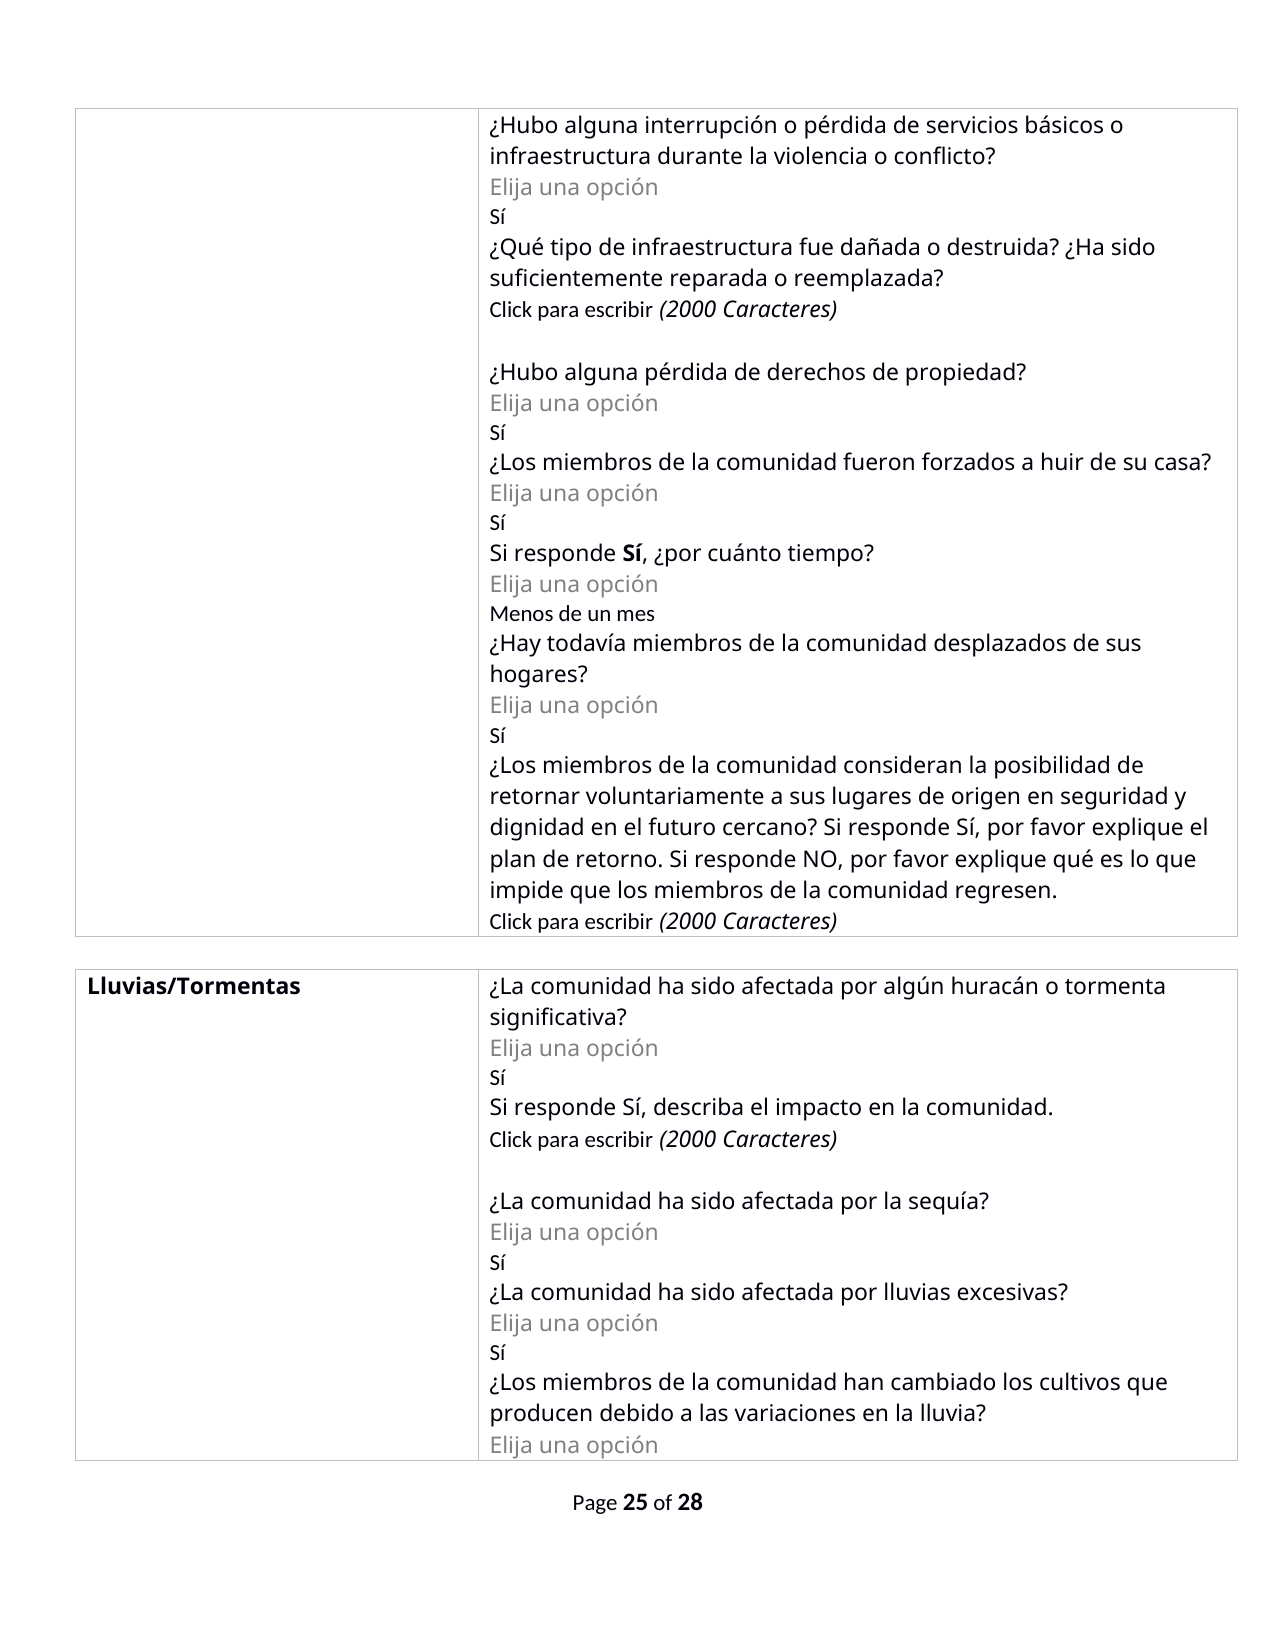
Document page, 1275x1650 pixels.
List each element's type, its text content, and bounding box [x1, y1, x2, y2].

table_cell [479, 109, 1237, 936]
table_header Lluvias/Tormentas [76, 970, 478, 1460]
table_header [479, 970, 1237, 1460]
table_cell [76, 109, 478, 936]
